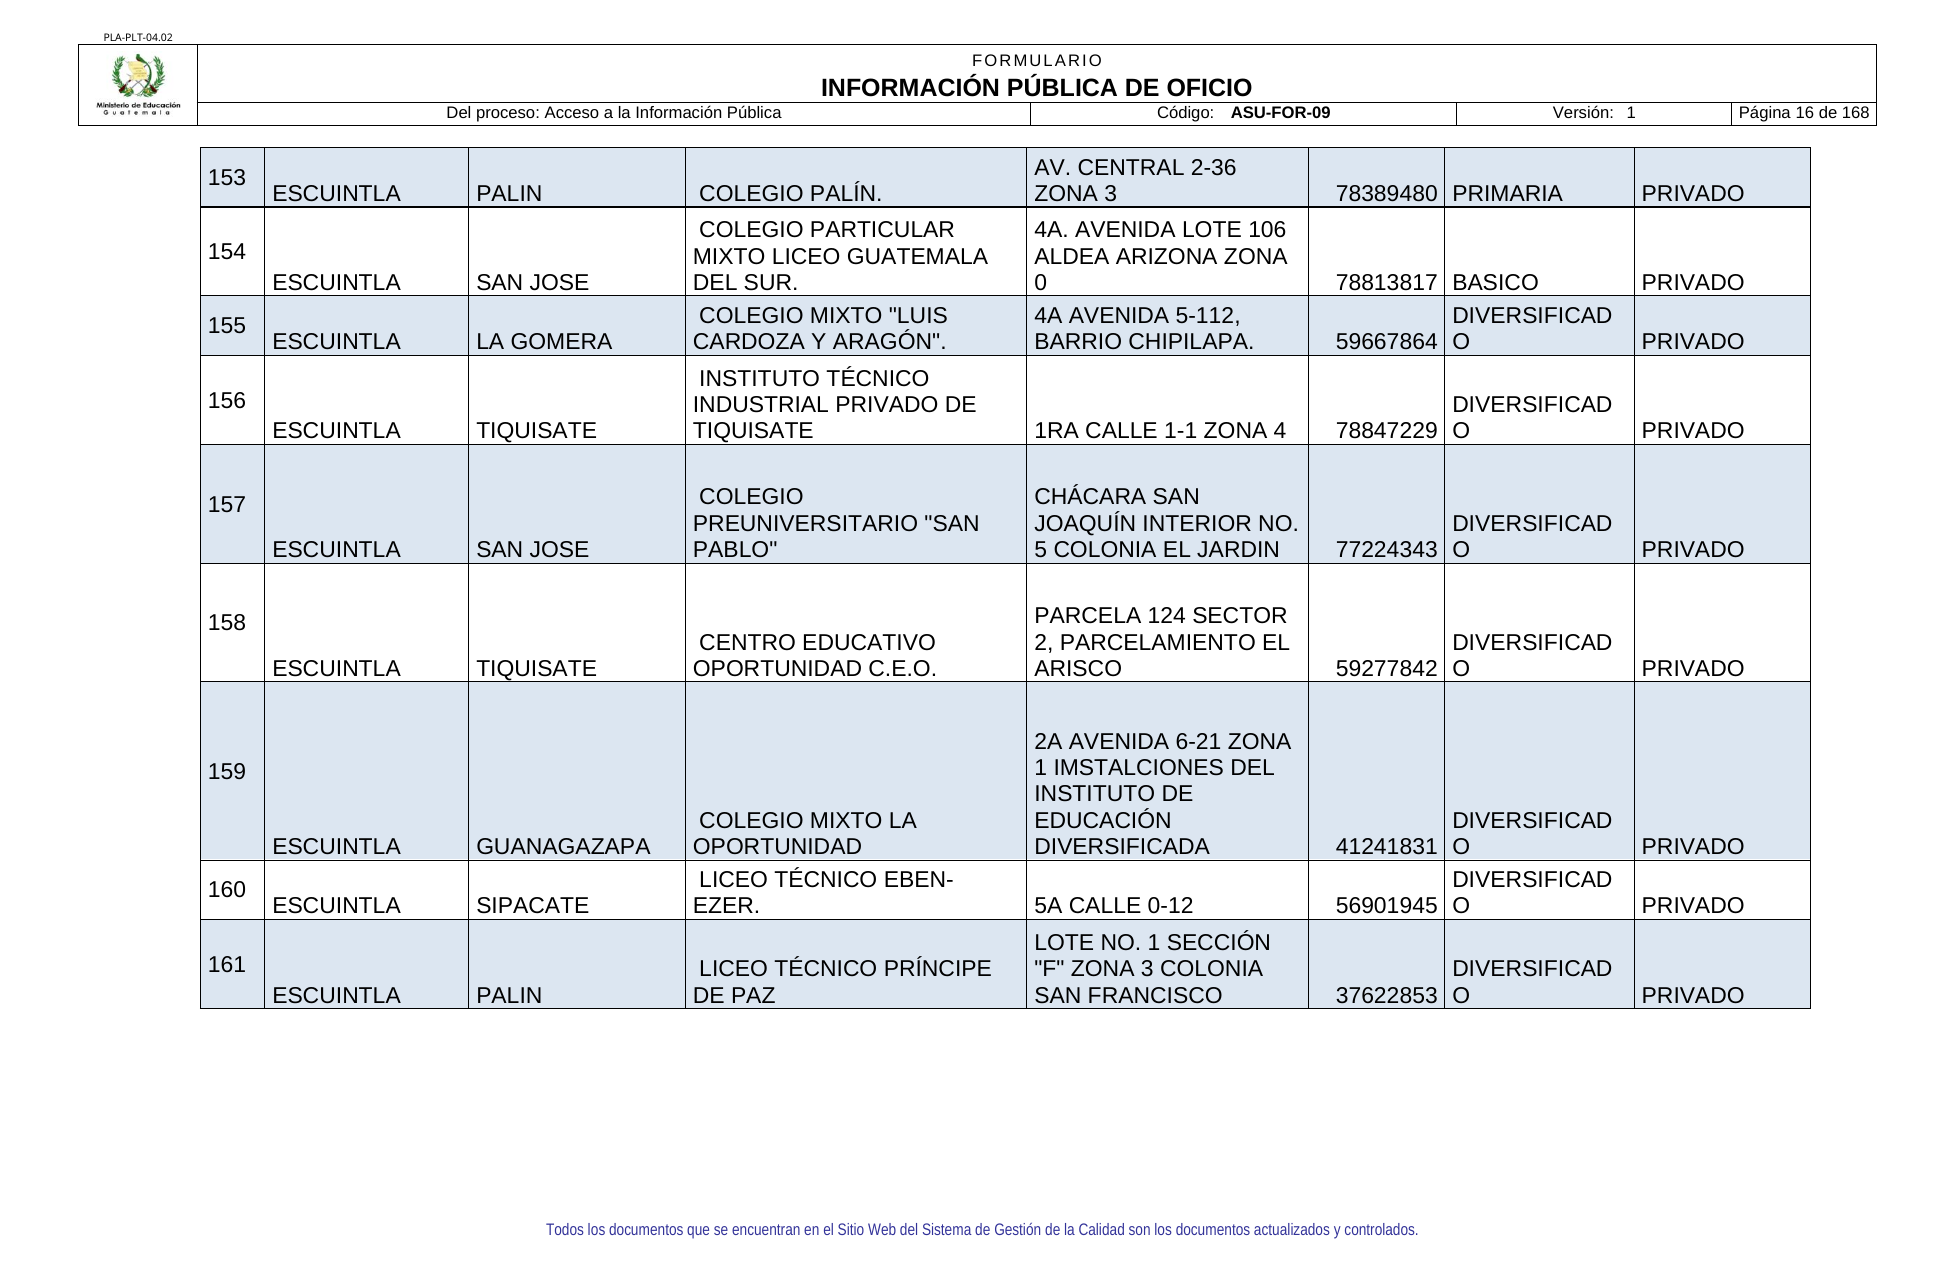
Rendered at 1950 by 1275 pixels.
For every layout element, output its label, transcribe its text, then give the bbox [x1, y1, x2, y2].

table_cell ESCUINTLA [265, 445, 468, 563]
table_cell 160 [201, 861, 264, 919]
table_cell COLEGIO MIXTO "LUIS CARDOZA Y ARAGÓN". [686, 296, 1026, 355]
table_cell ESCUINTLA [265, 861, 468, 919]
table_cell 157 [201, 445, 264, 563]
table_cell ESCUINTLA [265, 682, 468, 859]
table_cell PRIVADO [1635, 564, 1810, 681]
table_cell GUANAGAZAPA [469, 682, 685, 859]
table_cell DIVERSIFICADO [1445, 564, 1634, 681]
table_cell DIVERSIFICADO [1445, 861, 1634, 919]
table_cell DIVERSIFICADO [1445, 920, 1634, 1008]
table_cell ESCUINTLA [265, 564, 468, 681]
table_cell COLEGIO PALÍN. [686, 148, 1026, 206]
table_cell PRIVADO [1635, 682, 1810, 859]
table_cell BASICO [1445, 208, 1634, 295]
table_cell ESCUINTLA [265, 296, 468, 355]
table_cell PRIVADO [1635, 208, 1810, 295]
table_cell 155 [201, 296, 264, 355]
table_cell 78847229 [1309, 356, 1444, 444]
table_cell LICEO TÉCNICO EBEN-EZER. [686, 861, 1026, 919]
table_cell 161 [201, 920, 264, 1008]
table_cell CENTRO EDUCATIVO OPORTUNIDAD C.E.O. [686, 564, 1026, 681]
table_cell 154 [201, 208, 264, 295]
table_cell TIQUISATE [469, 356, 685, 444]
table_cell 41241831 [1309, 682, 1444, 859]
table_cell 158 [201, 564, 264, 681]
table_cell DIVERSIFICADO [1445, 296, 1634, 355]
table_cell 56901945 [1309, 861, 1444, 919]
table_cell PRIVADO [1635, 296, 1810, 355]
table_cell LICEO TÉCNICO PRÍNCIPE DE PAZ [686, 920, 1026, 1008]
table_cell DIVERSIFICADO [1445, 445, 1634, 563]
table_cell 159 [201, 682, 264, 859]
table_cell PRIVADO [1635, 445, 1810, 563]
table_cell DIVERSIFICADO [1445, 682, 1634, 859]
table_cell ESCUINTLA [265, 920, 468, 1008]
table_cell 5A CALLE 0-12 [1027, 861, 1308, 919]
table_cell SAN JOSE [469, 208, 685, 295]
table_cell 77224343 [1309, 445, 1444, 563]
table_cell SAN JOSE [469, 445, 685, 563]
table_cell PALIN [469, 920, 685, 1008]
table_cell SIPACATE [469, 861, 685, 919]
table_cell PARCELA 124 SECTOR 2, PARCELAMIENTO EL ARISCO [1027, 564, 1308, 681]
table_cell 2A AVENIDA 6-21 ZONA 1 IMSTALCIONES DEL INSTITUTO DE EDUCACIÓN DIVERSIFICADA [1027, 682, 1308, 859]
picture [95, 51, 181, 117]
table_cell DIVERSIFICADO [1445, 356, 1634, 444]
table_cell PRIVADO [1635, 861, 1810, 919]
table_cell ESCUINTLA [265, 208, 468, 295]
table_cell LA GOMERA [469, 296, 685, 355]
table_cell PALIN [469, 148, 685, 206]
table_cell PRIVADO [1635, 148, 1810, 206]
table_cell AV. CENTRAL 2-36 ZONA 3 [1027, 148, 1308, 206]
table_cell COLEGIO MIXTO LA OPORTUNIDAD [686, 682, 1026, 859]
table_cell 78389480 [1309, 148, 1444, 206]
table_cell PRIMARIA [1445, 148, 1634, 206]
table_cell ESCUINTLA [265, 356, 468, 444]
table_cell PRIVADO [1635, 920, 1810, 1008]
table_cell TIQUISATE [469, 564, 685, 681]
table_cell PRIVADO [1635, 356, 1810, 444]
table_cell 4A. AVENIDA LOTE 106 ALDEA ARIZONA ZONA 0 [1027, 208, 1308, 295]
table_cell 59277842 [1309, 564, 1444, 681]
table_cell COLEGIO PREUNIVERSITARIO "SAN PABLO" [686, 445, 1026, 563]
table_cell 4A AVENIDA 5-112, BARRIO CHIPILAPA. [1027, 296, 1308, 355]
table_cell 153 [201, 148, 264, 206]
table_cell INSTITUTO TÉCNICO INDUSTRIAL PRIVADO DE TIQUISATE [686, 356, 1026, 444]
table_cell LOTE NO. 1 SECCIÓN "F" ZONA 3 COLONIA SAN FRANCISCO [1027, 920, 1308, 1008]
table_cell 78813817 [1309, 208, 1444, 295]
table_cell COLEGIO PARTICULAR MIXTO LICEO GUATEMALA DEL SUR. [686, 208, 1026, 295]
table_cell 1RA CALLE 1-1 ZONA 4 [1027, 356, 1308, 444]
table_cell 37622853 [1309, 920, 1444, 1008]
table_cell 156 [201, 356, 264, 444]
table_cell 59667864 [1309, 296, 1444, 355]
table_cell ESCUINTLA [265, 148, 468, 206]
table_cell CHÁCARA SAN JOAQUÍN INTERIOR NO. 5 COLONIA EL JARDIN [1027, 445, 1308, 563]
